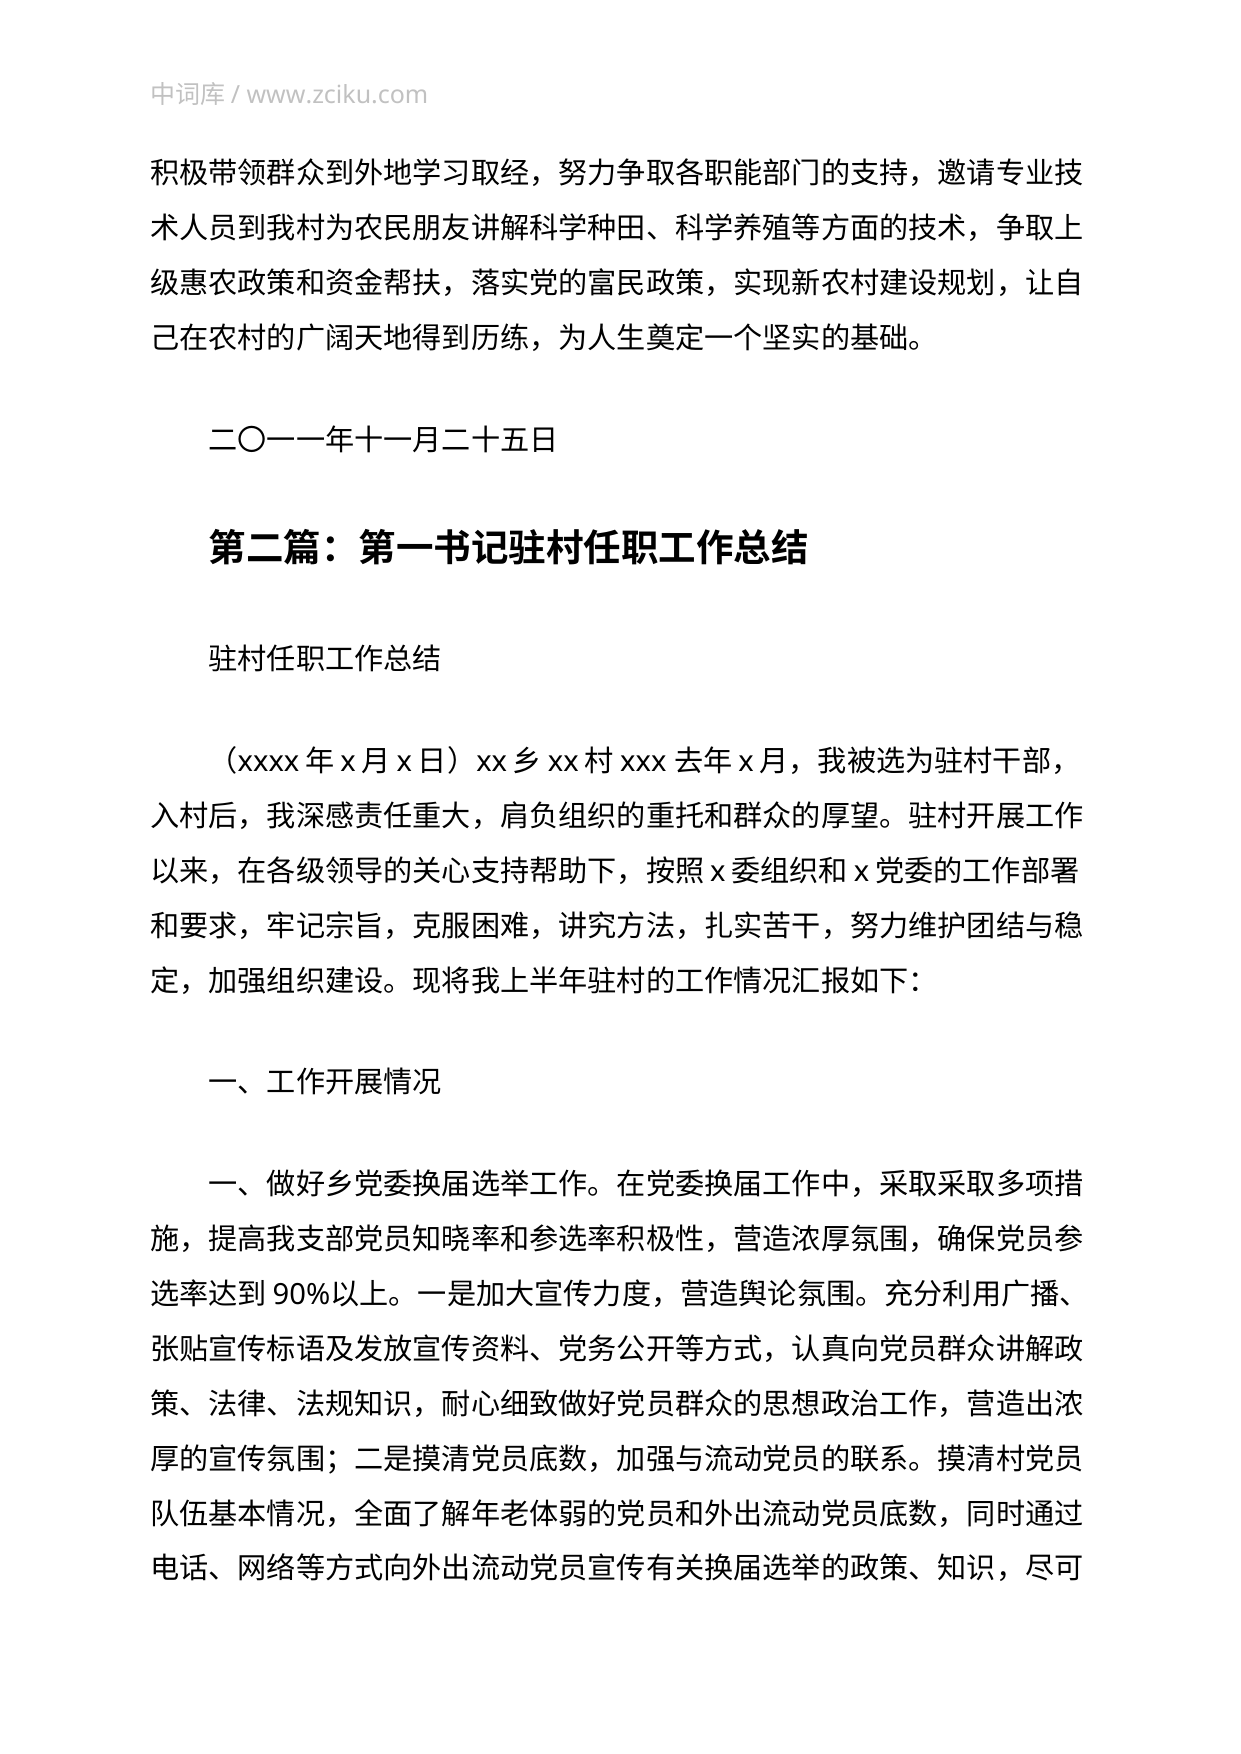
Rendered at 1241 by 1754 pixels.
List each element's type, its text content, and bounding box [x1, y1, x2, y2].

text 二〇一一年十一月二十五日 [150, 416, 1090, 459]
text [150, 1161, 1090, 1587]
text 第二篇：第一书记驻村任职工作总结 [150, 518, 1090, 572]
text 一、工作开展情况 [150, 1059, 1090, 1101]
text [150, 150, 1090, 357]
text 驻村任职工作总结 [150, 636, 1090, 678]
text （xxxx年x月x日）xx乡xx村 xxx 去年x月，我被选为驻村干部，入村后，我深感责任重大，肩负组织的重托和群众的厚望。驻村开展工作以来，在各级领导的关心支持帮助下，按照x委组织和x党委的工作部署和要求，牢记宗旨，克服困难，讲究方法，扎实苦干，努力维护团结与稳定，加强组织建设。现将我上半年驻村的工作情况汇报如下： [150, 737, 1090, 999]
